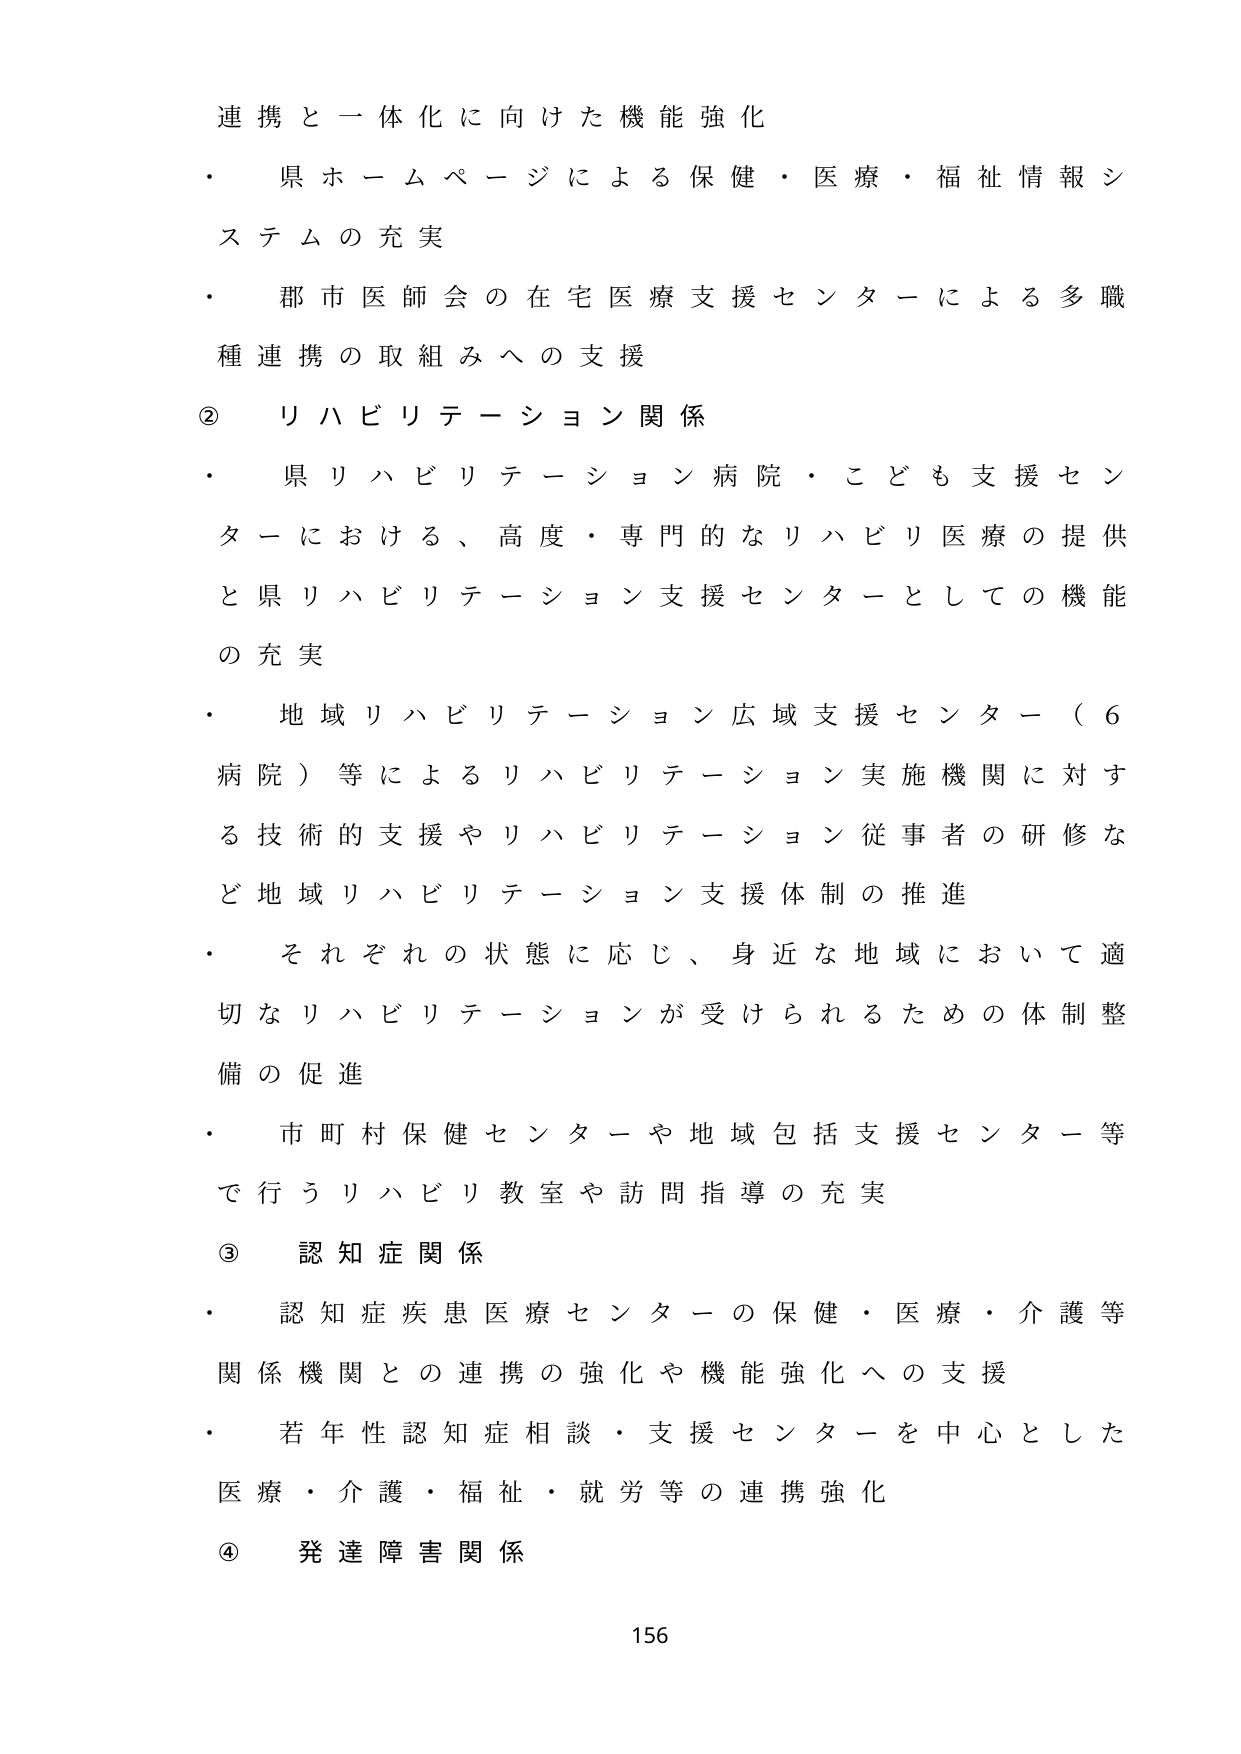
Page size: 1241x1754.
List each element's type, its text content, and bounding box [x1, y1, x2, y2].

text ・ 若年性認知症相談・支援センターを中心とした医療・介護・福祉・就労等の連携強化 [197, 1401, 1142, 1521]
text ・ 市町村保健センターや地域包括支援センター等で行うリハビリ教室や訪問指導の充実 [197, 1102, 1142, 1222]
text ・ 郡市医師会の在宅医療支援センターによる多職種連携の取組みへの支援 [197, 265, 1142, 385]
text ③ 認知症関係 [197, 1222, 1142, 1282]
text ④ 発達障害関係 [197, 1521, 1142, 1581]
text ・ 県リハビリテーション病院・こども支援センターにおける、高度・専門的なリハビリ医療の提供と県リハビリテーション支援センターとしての機能の充実 [197, 445, 1142, 684]
text ・ それぞれの状態に応じ、身近な地域において適切なリハビリテーションが受けられるための体制整備の促進 [197, 923, 1142, 1102]
text ② リハビリテーション関係 [197, 385, 1142, 445]
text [197, 86, 1142, 146]
text ・ 県ホームページによる保健・医療・福祉情報システムの充実 [197, 146, 1142, 265]
text ・ 地域リハビリテーション広域支援センター（６病院）等によるリハビリテーション実施機関に対する技術的支援やリハビリテーション従事者の研修など地域リハビリテーション支援体制の推進 [197, 684, 1142, 923]
text ・ 認知症疾患医療センターの保健・医療・介護等関係機関との連携の強化や機能強化への支援 [197, 1282, 1142, 1401]
